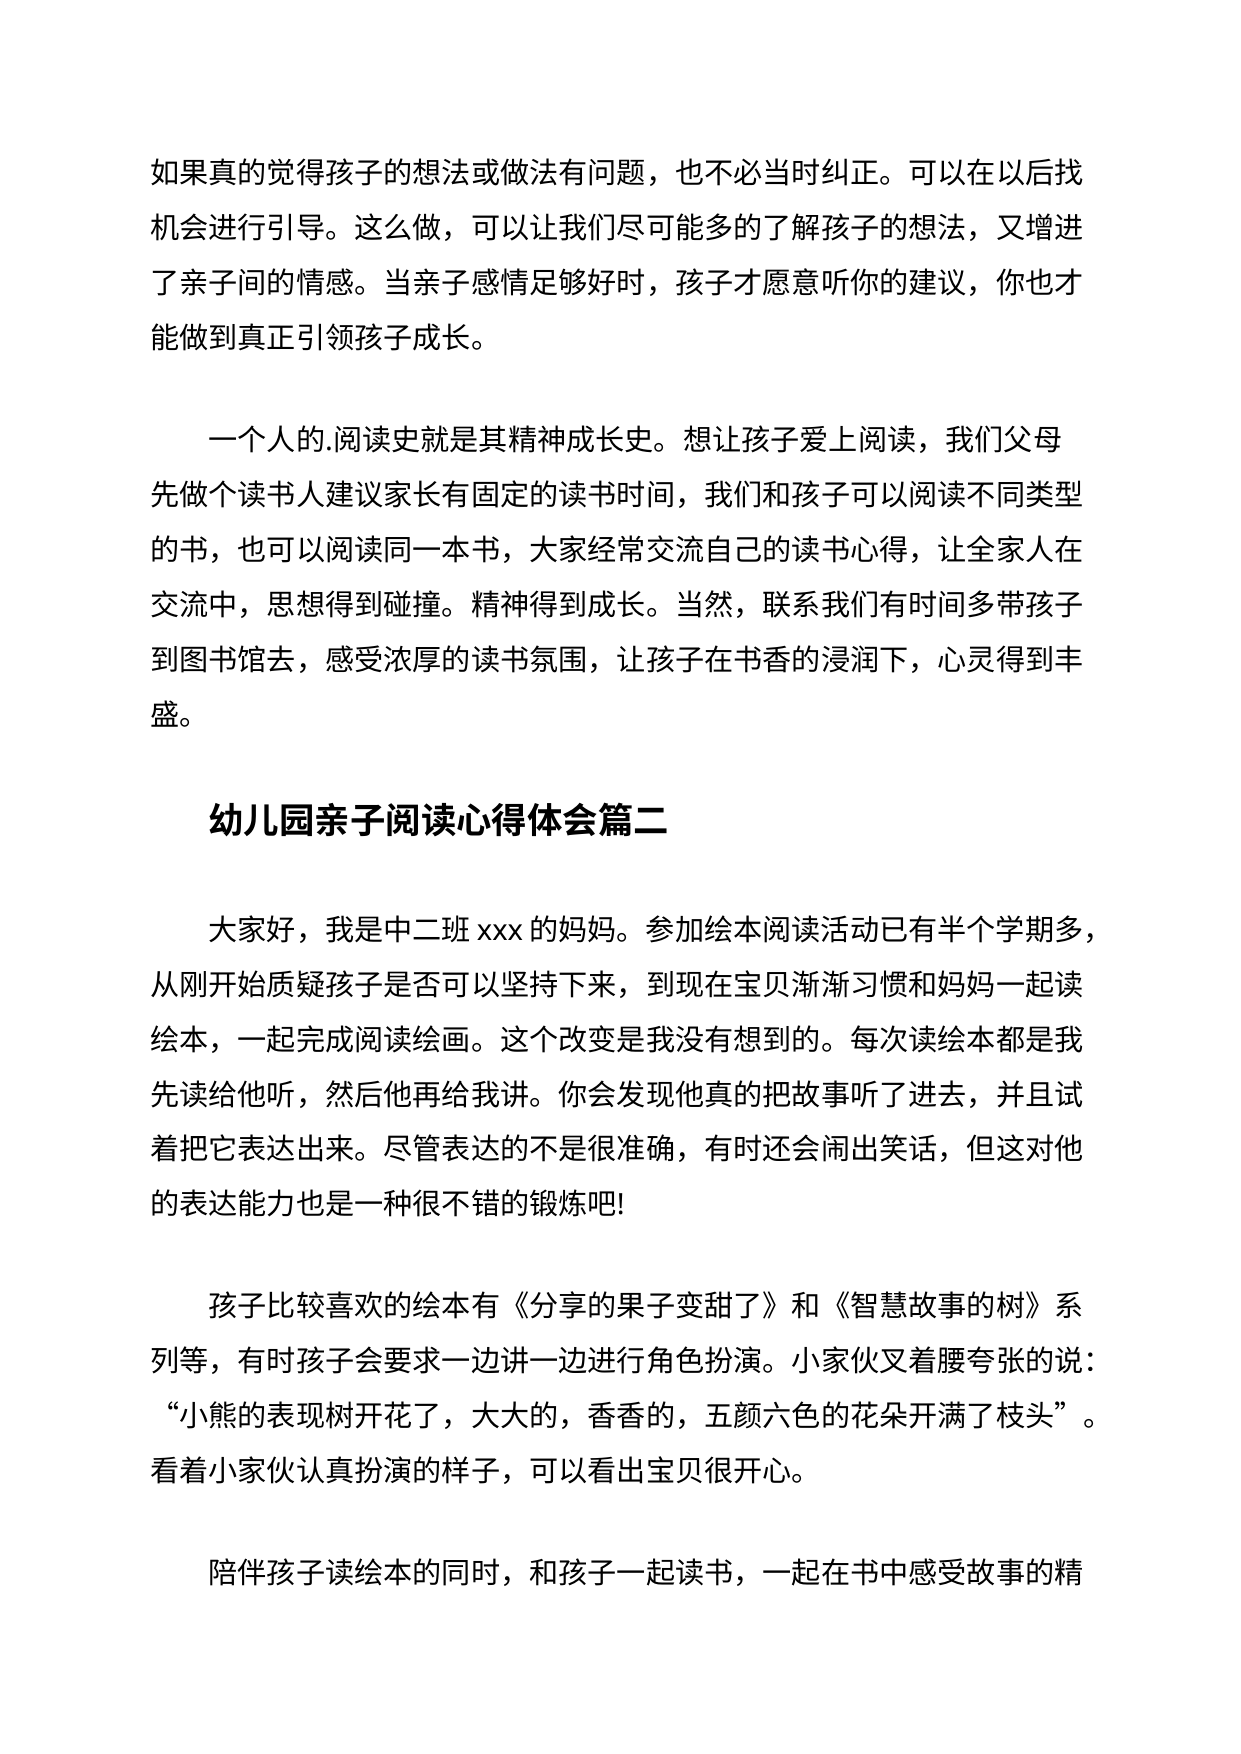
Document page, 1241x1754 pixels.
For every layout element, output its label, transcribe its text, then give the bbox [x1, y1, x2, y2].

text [150, 1549, 1090, 1592]
text 一个人的.阅读史就是其精神成长史。想让孩子爱上阅读，我们父母先做个读书人建议家长有固定的读书时间，我们和孩子可以阅读不同类型的书，也可以阅读同一本书，大家经常交流自己的读书心得，让全家人在交流中，思想得到碰撞。精神得到成长。当然，联系我们有时间多带孩子到图书馆去，感受浓厚的读书氛围，让孩子在书香的浸润下，心灵得到丰盛。 [150, 416, 1090, 733]
text 幼儿园亲子阅读心得体会篇二 [150, 793, 1090, 844]
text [150, 150, 1090, 357]
text 孩子比较喜欢的绘本有《分享的果子变甜了》和《智慧故事的树》系列等，有时孩子会要求一边讲一边进行角色扮演。小家伙叉着腰夸张的说：“小熊的表现树开花了，大大的，香香的，五颜六色的花朵开满了枝头”。看着小家伙认真扮演的样子，可以看出宝贝很开心。 [150, 1283, 1090, 1490]
text 大家好，我是中二班xxx的妈妈。参加绘本阅读活动已有半个学期多，从刚开始质疑孩子是否可以坚持下来，到现在宝贝渐渐习惯和妈妈一起读绘本，一起完成阅读绘画。这个改变是我没有想到的。每次读绘本都是我先读给他听，然后他再给我讲。你会发现他真的把故事听了进去，并且试着把它表达出来。尽管表达的不是很准确，有时还会闹出笑话，但这对他的表达能力也是一种很不错的锻炼吧! [150, 906, 1090, 1223]
